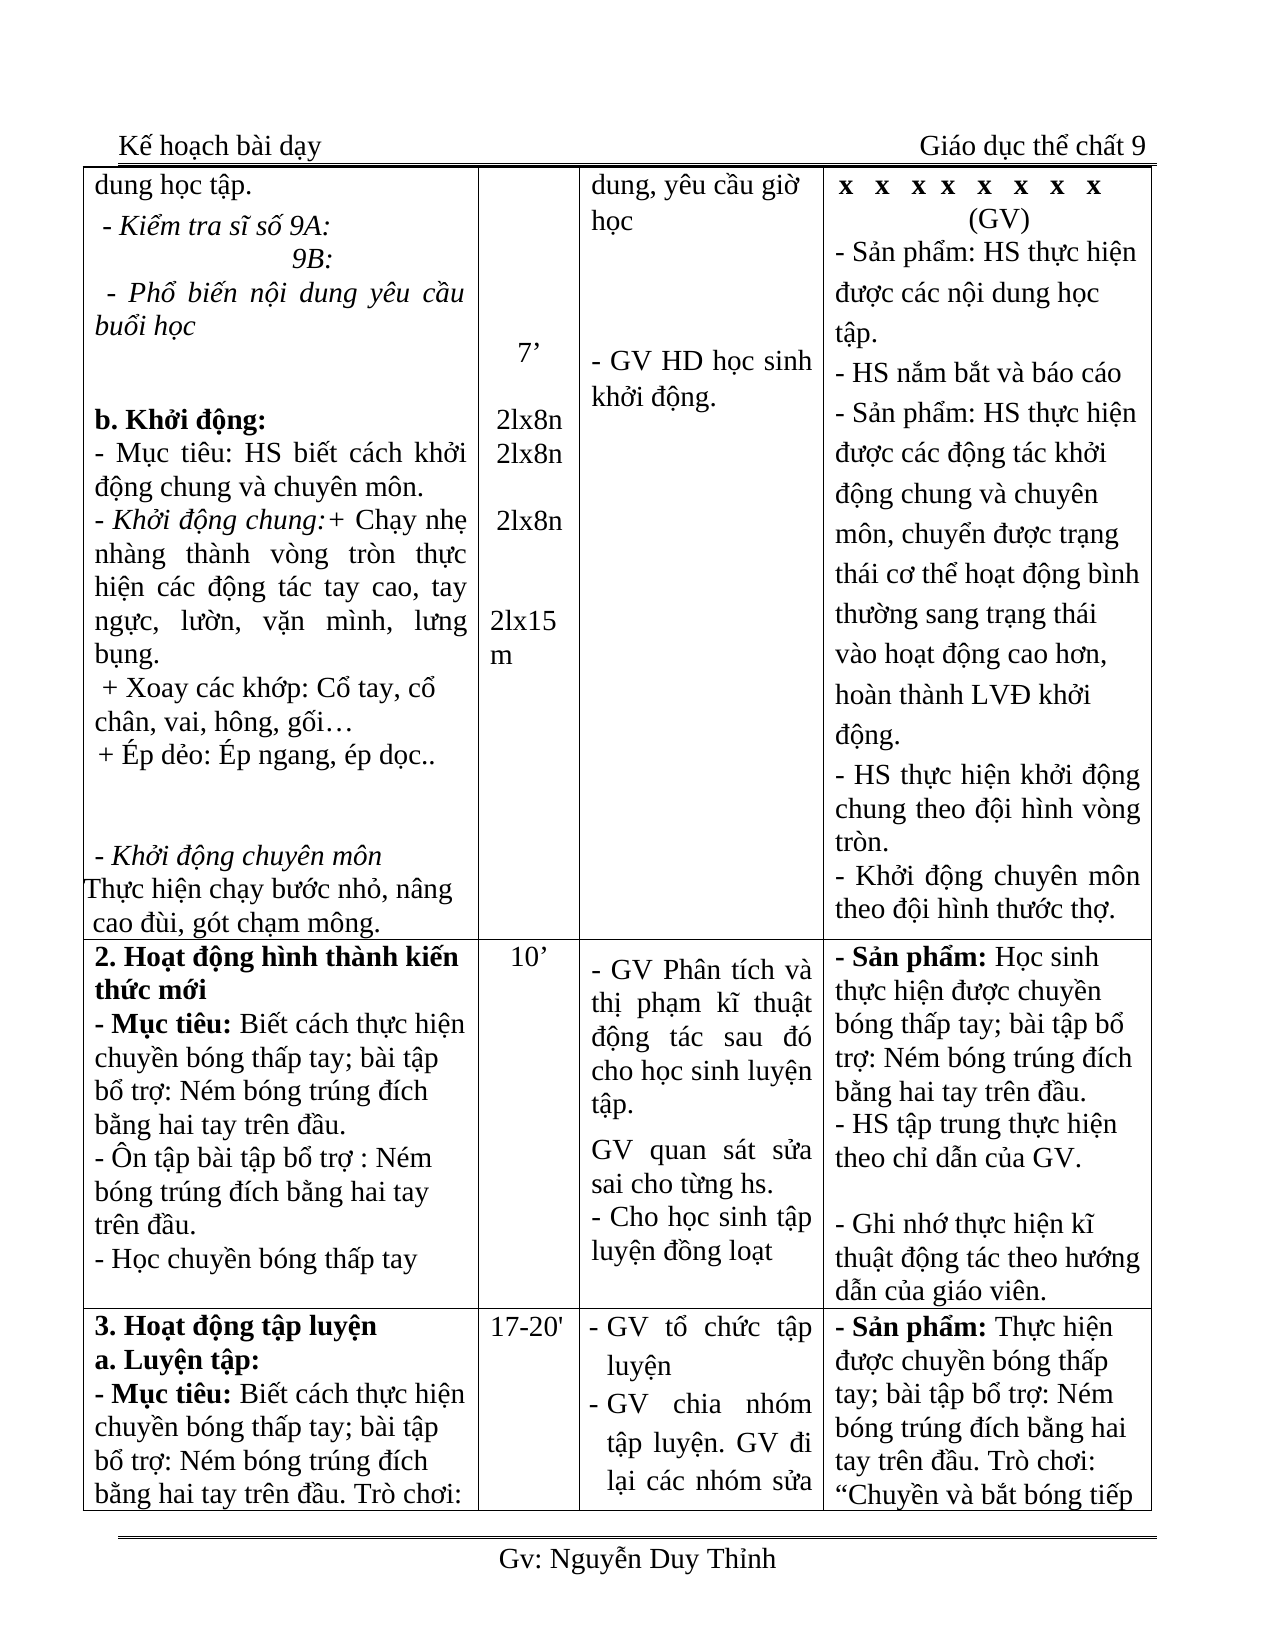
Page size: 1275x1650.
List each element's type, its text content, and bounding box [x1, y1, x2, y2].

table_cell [824, 168, 1151, 938]
table_cell - Sản phẩm: Học sinh thực hiện được chuyền bóng thấp tay; bài tập bổ trợ: Ném bóng trúng đích bằng hai tay trên đầu. - HS tập trung thực hiện theo chỉ dẫn của GV. - Ghi nhớ thực hiện kĩ thuật động tác theo hướng dẫn của giáo viên. [824, 940, 1151, 1308]
table_cell 17-20' [479, 1309, 579, 1510]
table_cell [824, 1309, 1151, 1510]
table_cell - GV Phân tích và thị phạm kĩ thuật động tác sau đó cho học sinh luyện tập. GV quan sát sửa sai cho từng hs. - Cho học sinh tập luyện đồng loạt [580, 940, 823, 1308]
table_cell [479, 168, 579, 938]
table_cell 2. Hoạt động hình thành kiến thức mới - Mục tiêu: Biết cách thực hiện chuyền bóng thấp tay; bài tập bổ trợ: Ném bóng trúng đích bằng hai tay trên đầu. - Ôn tập bài tập bổ trợ : Ném bóng trúng đích bằng hai tay trên đầu. - Học chuyền bóng thấp tay [84, 940, 478, 1308]
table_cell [84, 168, 478, 938]
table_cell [580, 168, 823, 938]
table_cell 10’ [479, 940, 579, 1308]
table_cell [84, 1309, 478, 1510]
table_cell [580, 1309, 823, 1510]
